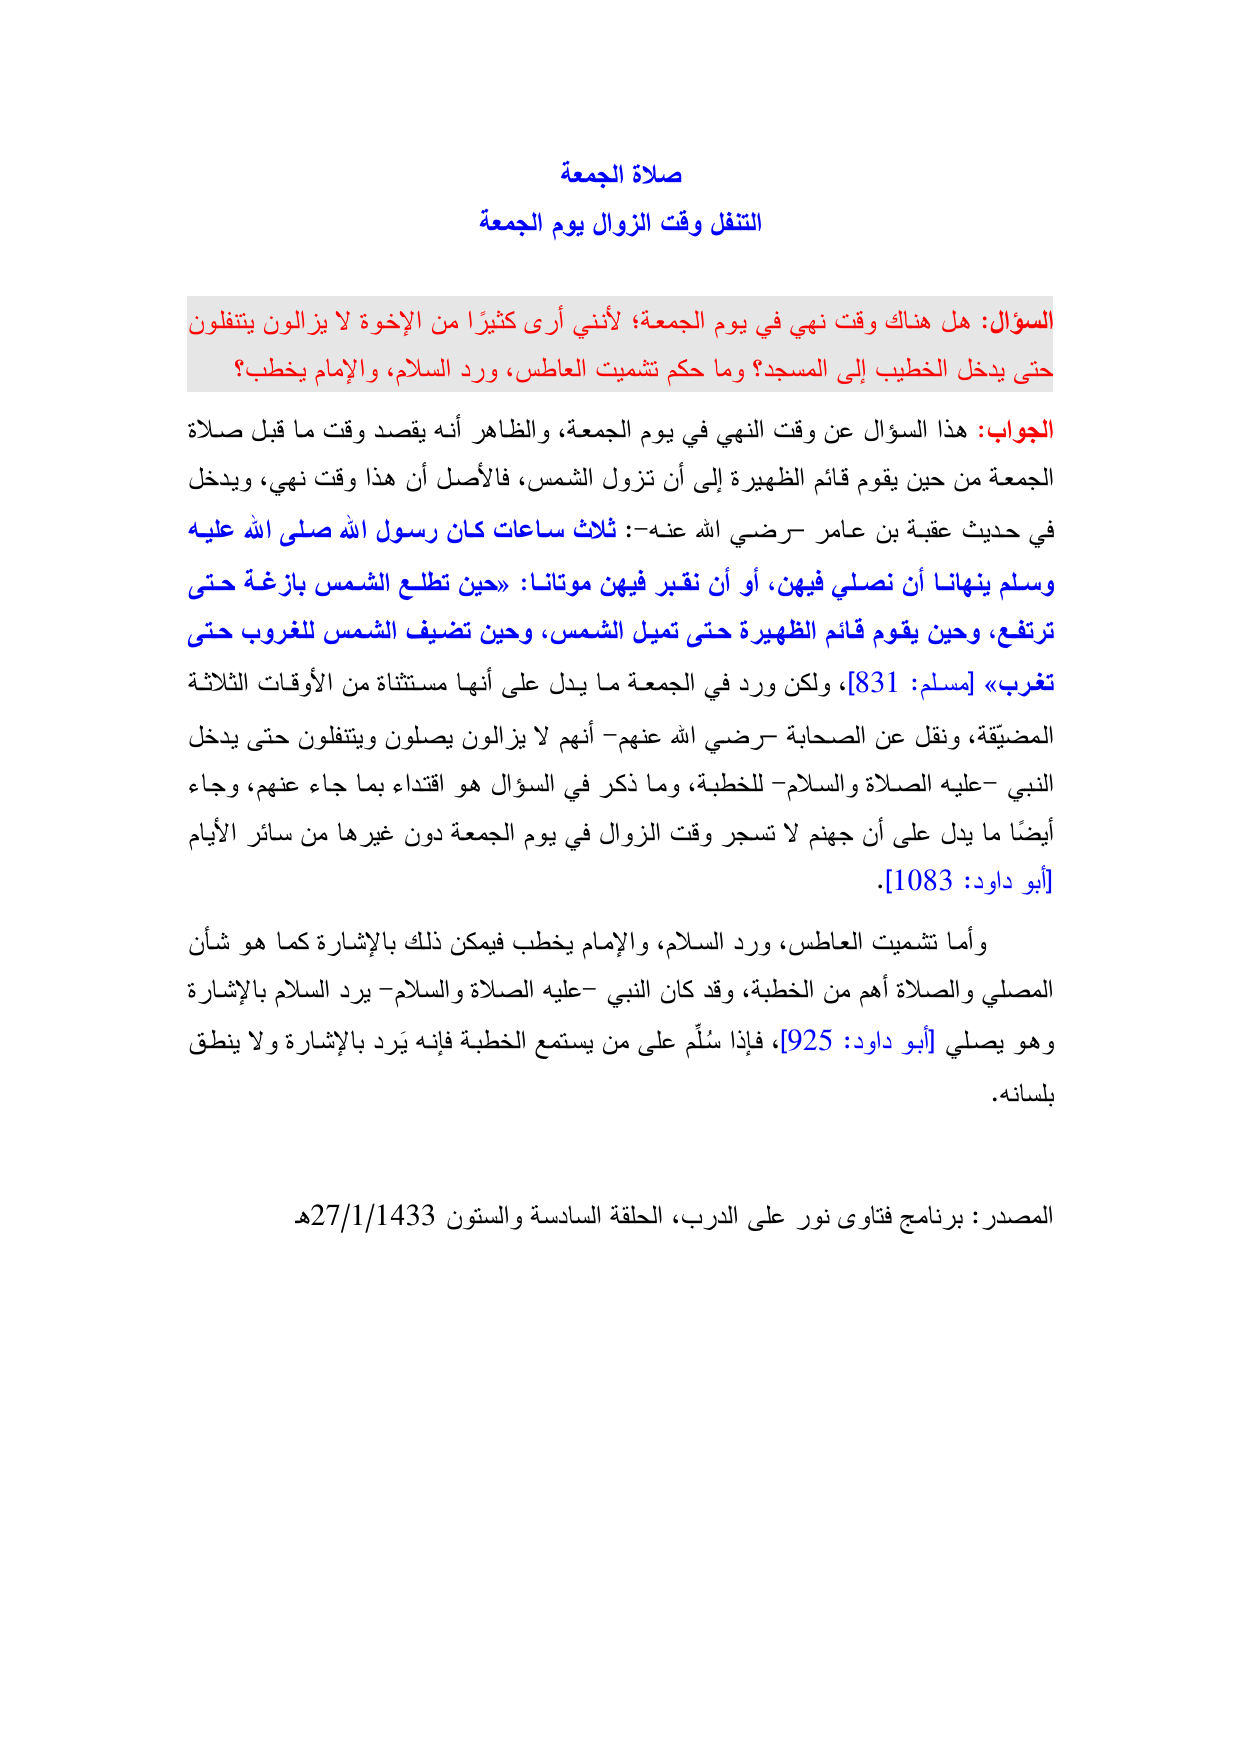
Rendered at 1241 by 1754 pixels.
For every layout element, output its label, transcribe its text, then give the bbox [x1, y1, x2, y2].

title التنفل وقت الزوال يوم الجمعة [187, 198, 1053, 247]
text وأما تشميت العاطس، ورد السلام، والإمام يخطب فيمكن ذلك بالإشارة كما هو شأن المصلي والصلاة أهم من الخطبة، وقد كان النبي -عليه الصلاة والسلام- يرد السلام بالإشارة وهو يصلي [أبو داود: 925]، فإذا سُلِّم على من يستمع الخطبة فإنه يَرد بالإشارة ولا ينطق بلسانه. [187, 917, 1053, 1118]
text المصدر: برنامج فتاوى نور على الدرب، الحلقة السادسة والستون 27/1/1433هـ [187, 1191, 1053, 1239]
text السؤال: هل هناك وقت نهي في يوم الجمعة؛ لأنني أرى كثيرًا من الإخوة لا يزالون يتنفلون حتى يدخل الخطيب إلى المسجد؟ وما حكم تشميت العاطس، ورد السلام، والإمام يخطب؟ [187, 296, 1053, 392]
title صلاة الجمعة [187, 150, 1053, 198]
text الجواب: هذا السؤال عن وقت النهي في يوم الجمعة، والظاهر أنه يقصد وقت ما قبل صلاة الجمعة من حين يقوم قائم الظهيرة إلى أن تزول الشمس، فالأصل أن هذا وقت نهي، ويدخل في حديث عقبة بن عامر –رضي الله عنه-: ثلاث ساعات كان رسول الله صلى الله عليه وسلم ينهانا أن نصلي فيهن، أو أن نقبر فيهن موتانا: «حين تطلع الشمس بازغة حتى ترتفع، وحين يقوم قائم الظهيرة حتى تميل الشمس، وحين تضيف الشمس للغروب حتى تغرب» [مسلم: 831]، ولكن ورد في الجمعة ما يدل على أنها مستثناة من الأوقات الثلاثة الـمضيّقة، ونقل عن الصحابة –رضي الله عنهم- أنهم لا يزالون يصلون ويتنفلون حتى يدخل النبي -عليه الصلاة والسلام- للخطبة، وما ذكر في السؤال هو اقتداء بما جاء عنهم، وجاء أيضًا ما يدل على أن جهنم لا تسجر وقت الزوال في يوم الجمعة دون غيرها من سائر الأيام [أبو داود: 1083]. [187, 405, 1053, 904]
